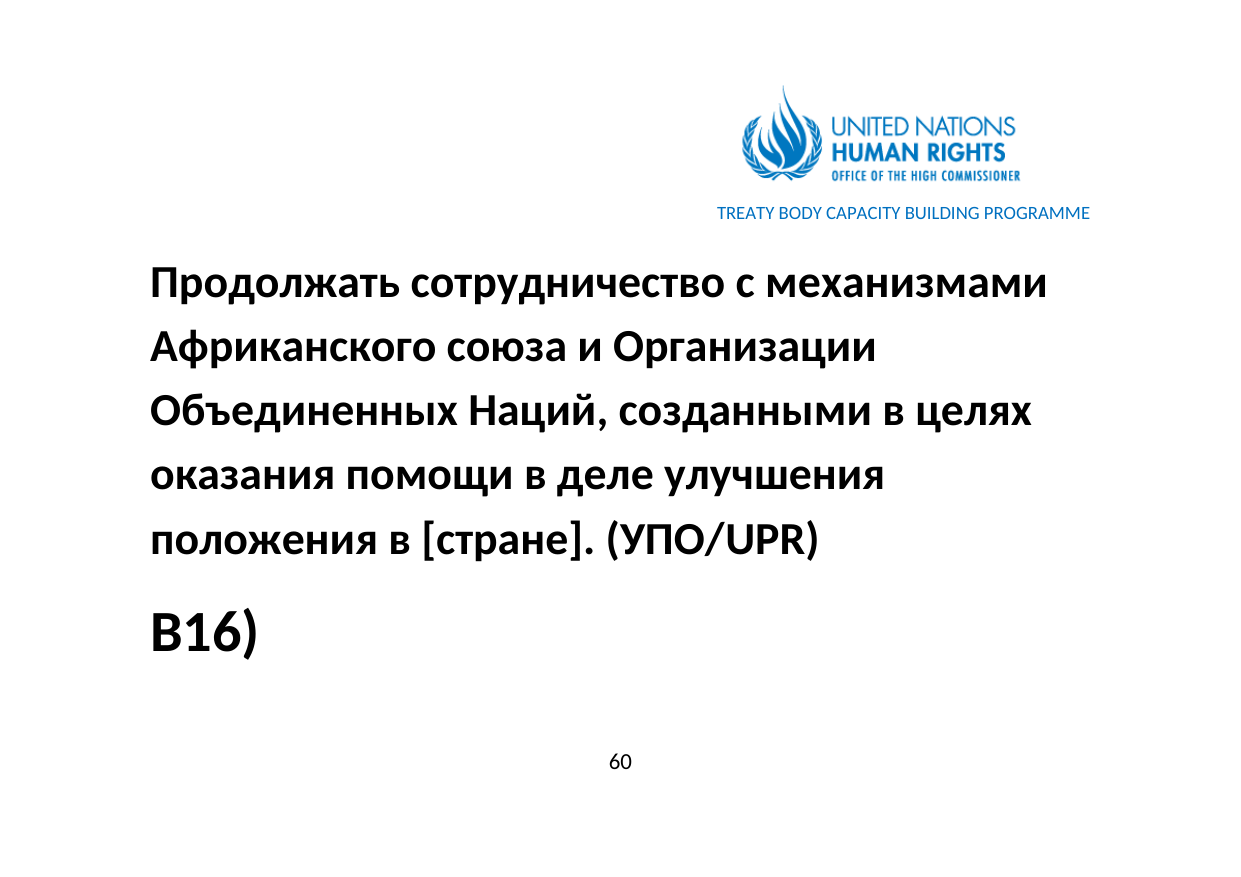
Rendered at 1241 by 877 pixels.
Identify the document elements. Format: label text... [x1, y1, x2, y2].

text Продолжать сотрудничество с механизмами Африканского союза и Организации Объединенных Наций, созданными в целях оказания помощи в деле улучшения положения в [стране]. (УПО/UPR) [150, 252, 1090, 566]
picture [729, 73, 1036, 202]
text B16) [150, 595, 1090, 666]
